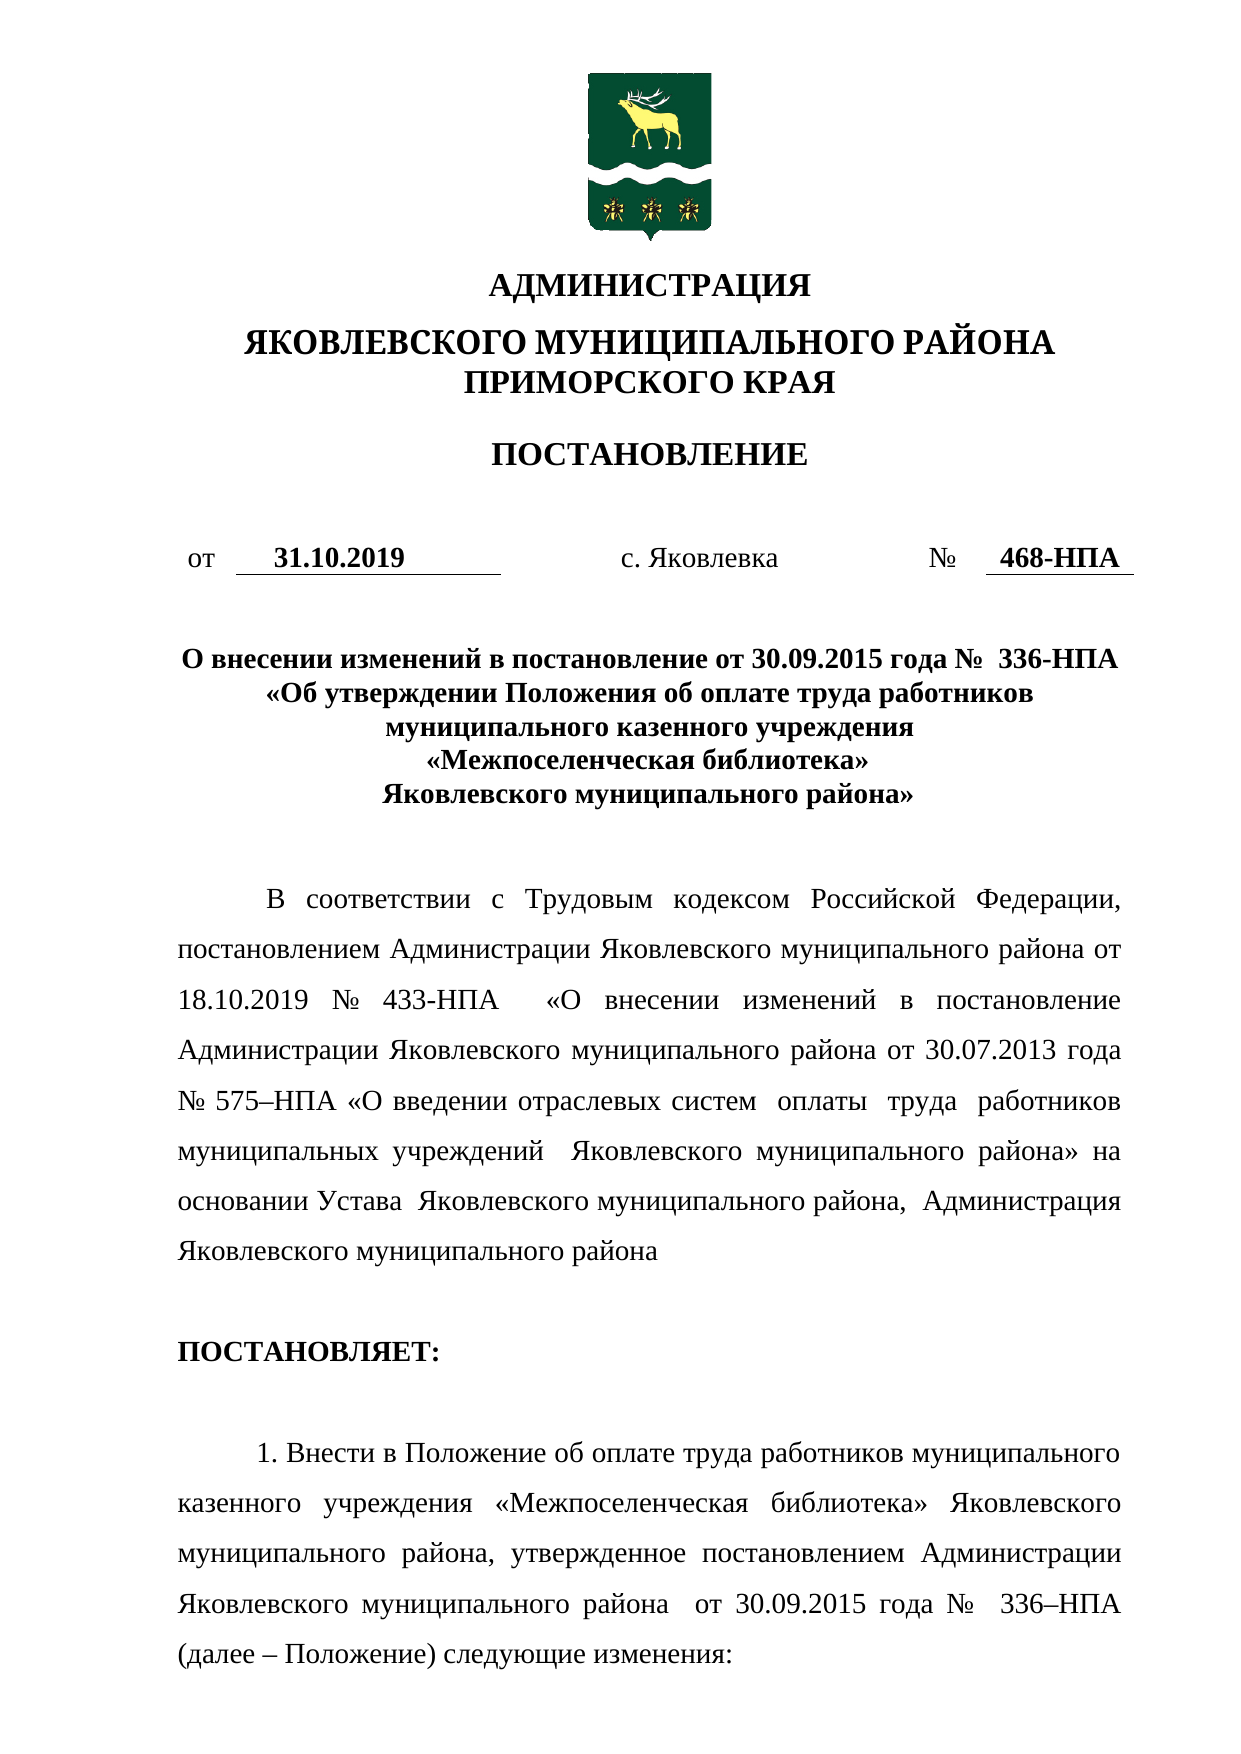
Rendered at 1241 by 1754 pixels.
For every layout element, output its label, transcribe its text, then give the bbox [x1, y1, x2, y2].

table_header с. Яковлевка [501, 540, 898, 573]
table_header № [898, 540, 986, 573]
list 1. Внести в Положение об оплате труда работников муниципального казенного учреждения «Межпоселенческая библиотека» Яковлевского муниципального района, утвержденное постановлением Администрации Яковлевского муниципального района от 30.09.2015 года № 336–НПА (далее – Положение) следующие изменения: [177, 1435, 1122, 1669]
subtitle АДМИНИСТРАЦИЯ [177, 265, 1122, 303]
table_header 468-НПА [986, 540, 1133, 573]
table_header 31.10.2019 [236, 540, 501, 573]
text ПОСТАНОВЛЯЕТ: [177, 1334, 1122, 1368]
picture [588, 73, 712, 241]
text О внесении изменений в постановление от 30.09.2015 года № 336-НПА «Об утверждении Положения об оплате труда работников муниципального казенного учреждения [177, 642, 1122, 742]
text ПРИМОРСКОГО КРАЯ [177, 363, 1122, 401]
subtitle ЯКОВЛЕВСКОГО МУНИЦИПАЛЬНОГО РАЙОНА [177, 324, 1122, 363]
text «Межпоселенческая библиотека» [177, 742, 1122, 776]
text ПОСТАНОВЛЕНИЕ [177, 434, 1122, 473]
table_header от [166, 540, 236, 573]
text В соответствии с Трудовым кодексом Российской Федерации, постановлением Администрации Яковлевского муниципального района от 18.10.2019 № 433-НПА «О внесении изменений в постановление Администрации Яковлевского муниципального района от 30.07.2013 года № 575–НПА «О введении отраслевых систем оплаты труда работников муниципальных учреждений Яковлевского муниципального района» на основании Устава Яковлевского муниципального района, Администрация Яковлевского муниципального района [177, 881, 1122, 1267]
text Яковлевского муниципального района» [177, 776, 1122, 809]
